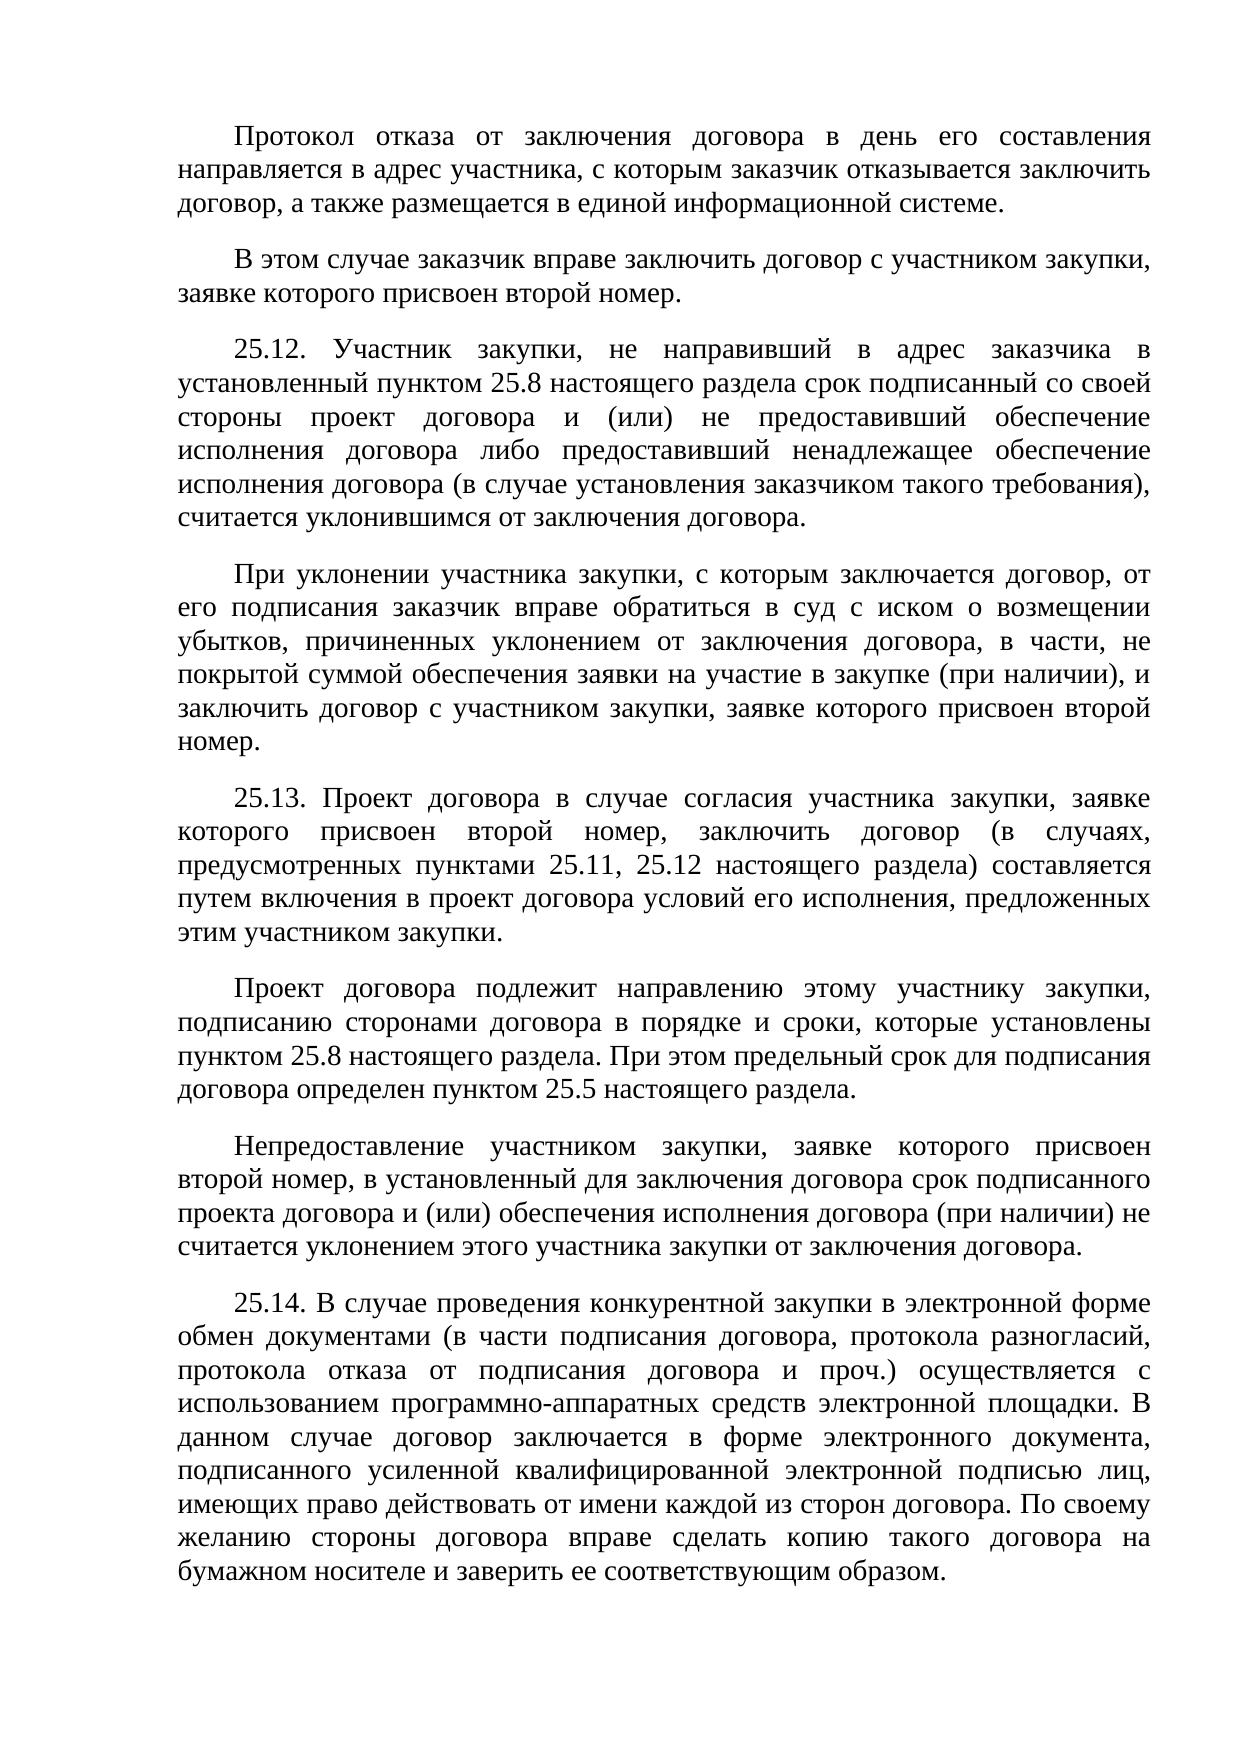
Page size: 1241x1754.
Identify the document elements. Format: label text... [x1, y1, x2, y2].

text Проект договора подлежит направлению этому участнику закупки, подписанию сторонами договора в порядке и сроки, которые установлены пунктом 25.8 настоящего раздела. При этом предельный срок для подписания договора определен пунктом 25.5 настоящего раздела. [177, 971, 1152, 1105]
text Протокол отказа от заключения договора в день его составления направляется в адрес участника, с которым заказчик отказывается заключить договор, а также размещается в единой информационной системе. [177, 118, 1152, 219]
text В этом случае заказчик вправе заключить договор с участником закупки, заявке которого присвоен второй номер. [177, 242, 1152, 309]
text 25.12. Участник закупки, не направивший в адрес заказчика в установленный пунктом 25.8 настоящего раздела срок подписанный со своей стороны проект договора и (или) не предоставивший обеспечение исполнения договора либо предоставивший ненадлежащее обеспечение исполнения договора (в случае установления заказчиком такого требования), считается уклонившимся от заключения договора. [177, 332, 1152, 533]
text Непредоставление участником закупки, заявке которого присвоен второй номер, в установленный для заключения договора срок подписанного проекта договора и (или) обеспечения исполнения договора (при наличии) не считается уклонением этого участника закупки от заключения договора. [177, 1128, 1152, 1262]
text При уклонении участника закупки, с которым заключается договор, от его подписания заказчик вправе обратиться в суд с иском о возмещении убытков, причиненных уклонением от заключения договора, в части, не покрытой суммой обеспечения заявки на участие в закупке (при наличии), и заключить договор с участником закупки, заявке которого присвоен второй номер. [177, 556, 1152, 757]
text 25.13. Проект договора в случае согласия участника закупки, заявке которого присвоен второй номер, заключить договор (в случаях, предусмотренных пунктами 25.11, 25.12 настоящего раздела) составляется путем включения в проект договора условий его исполнения, предложенных этим участником закупки. [177, 780, 1152, 948]
text 25.14. В случае проведения конкурентной закупки в электронной форме обмен документами (в части подписания договора, протокола разногласий, протокола отказа от подписания договора и проч.) осуществляется с использованием программно-аппаратных средств электронной площадки. В данном случае договор заключается в форме электронного документа, подписанного усиленной квалифицированной электронной подписью лиц, имеющих право действовать от имени каждой из сторон договора. По своему желанию стороны договора вправе сделать копию такого договора на бумажном носителе и заверить ее соответствующим образом. [177, 1285, 1152, 1587]
